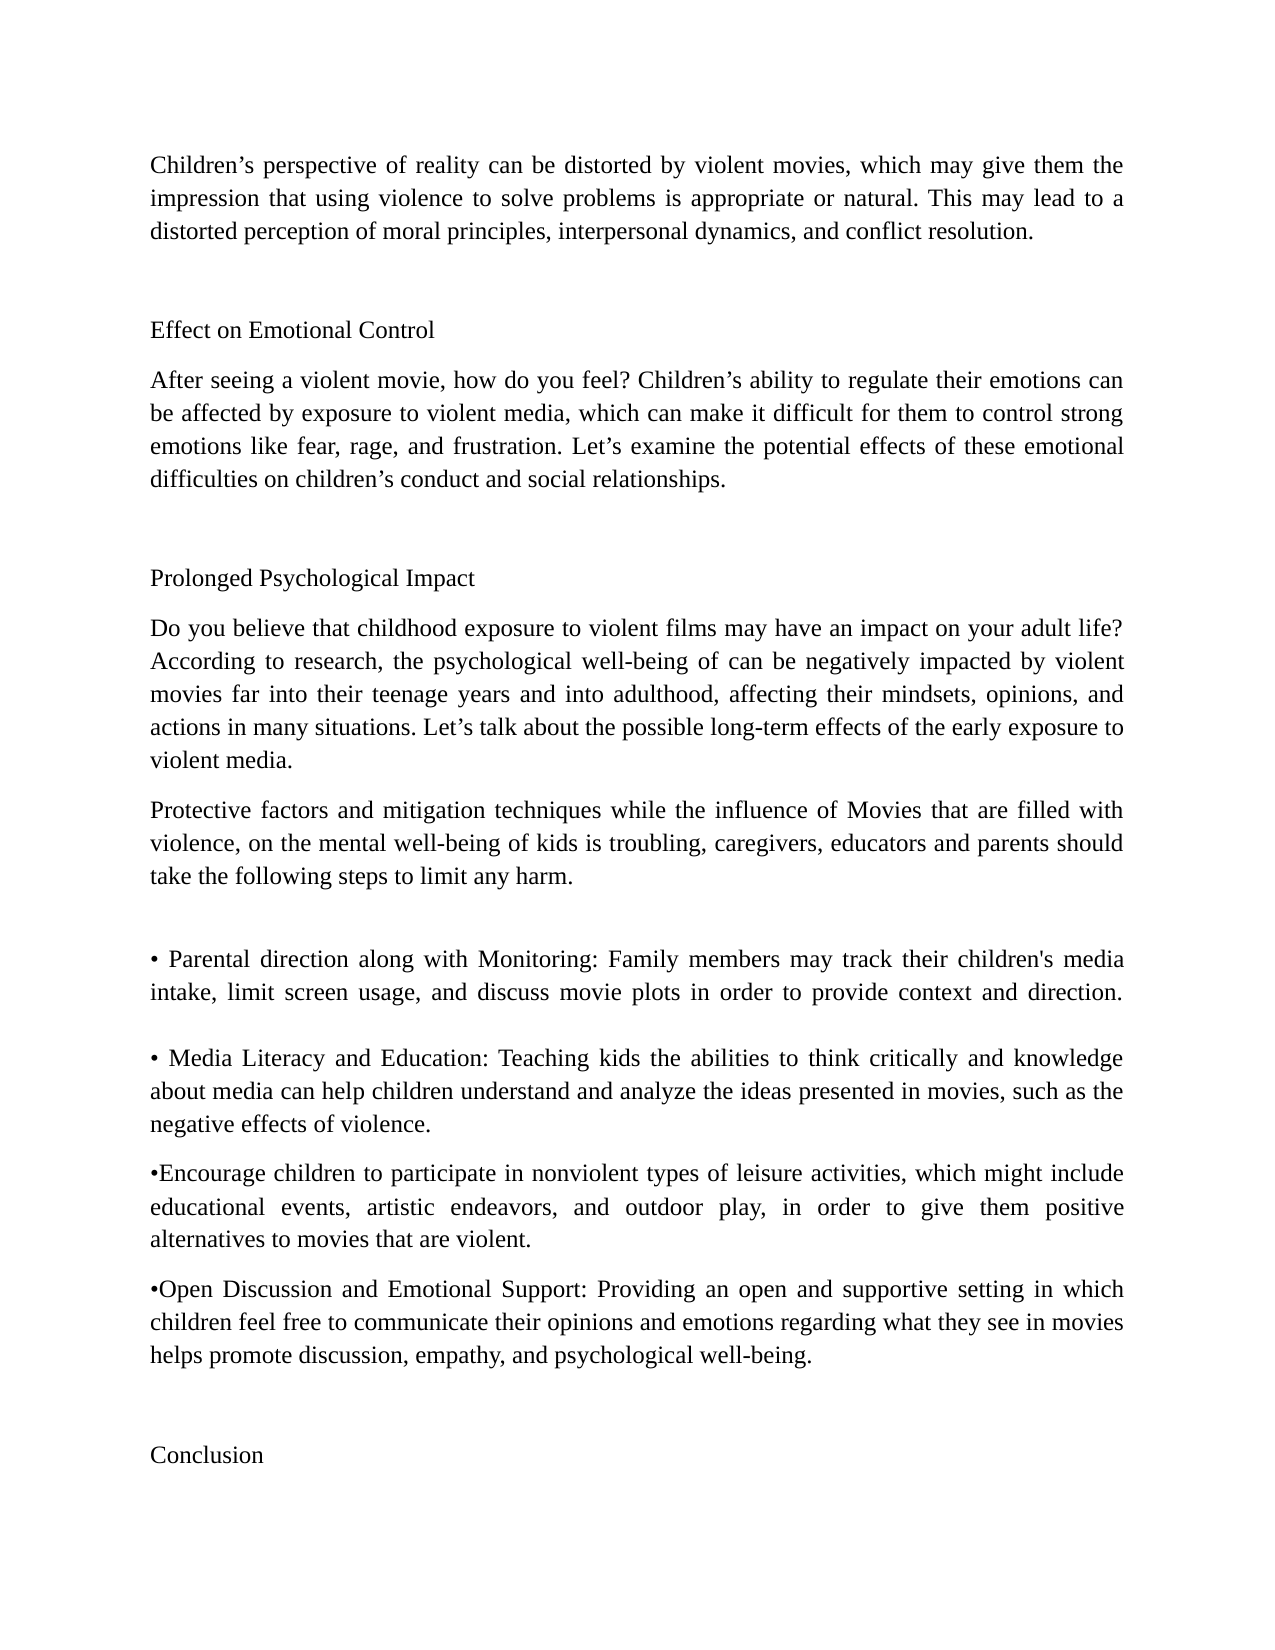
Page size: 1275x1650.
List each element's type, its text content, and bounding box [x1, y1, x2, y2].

text •Encourage children to participate in nonviolent types of leisure activities, which might include educational events, artistic endeavors, and outdoor play, in order to give them positive alternatives to movies that are violent. [150, 1158, 1125, 1253]
text Protective factors and mitigation techniques while the influence of Movies that are filled with violence, on the mental well-being of kids is troubling, caregivers, educators and parents should take the following steps to limit any harm. [150, 795, 1125, 890]
text Prolonged Psychological Impact [150, 563, 1125, 592]
text Children’s perspective of reality can be distorted by violent movies, which may give them the impression that using violence to solve problems is appropriate or natural. This may lead to a distorted perception of moral principles, interpersonal dynamics, and conflict resolution. [150, 150, 1125, 245]
text • Parental direction along with Monitoring: Family members may track their children's media intake, limit screen usage, and discuss movie plots in order to provide context and direction. • Media Literacy and Education: Teaching kids the abilities to think critically and knowledge about media can help children understand and analyze the ideas presented in movies, such as the negative effects of violence. [150, 911, 1125, 1138]
text After seeing a violent movie, how do you feel? Children’s ability to regulate their emotions can be affected by exposure to violent media, which can make it difficult for them to control strong emotions like fear, rage, and frustration. Let’s examine the potential effects of these emotional difficulties on children’s conduct and social relationships. [150, 365, 1125, 493]
text Conclusion [150, 1440, 1125, 1468]
text Do you believe that childhood exposure to violent films may have an impact on your adult life? According to research, the psychological well-being of can be negatively impacted by violent movies far into their teenage years and into adulthood, affecting their mindsets, opinions, and actions in many situations. Let’s talk about the possible long-term effects of the early exposure to violent media. [150, 613, 1125, 774]
text •Open Discussion and Emotional Support: Providing an open and supportive setting in which children feel free to communicate their opinions and emotions regarding what they see in movies helps promote discussion, empathy, and psychological well-being. [150, 1274, 1125, 1369]
text Effect on Emotional Control [150, 315, 1125, 344]
